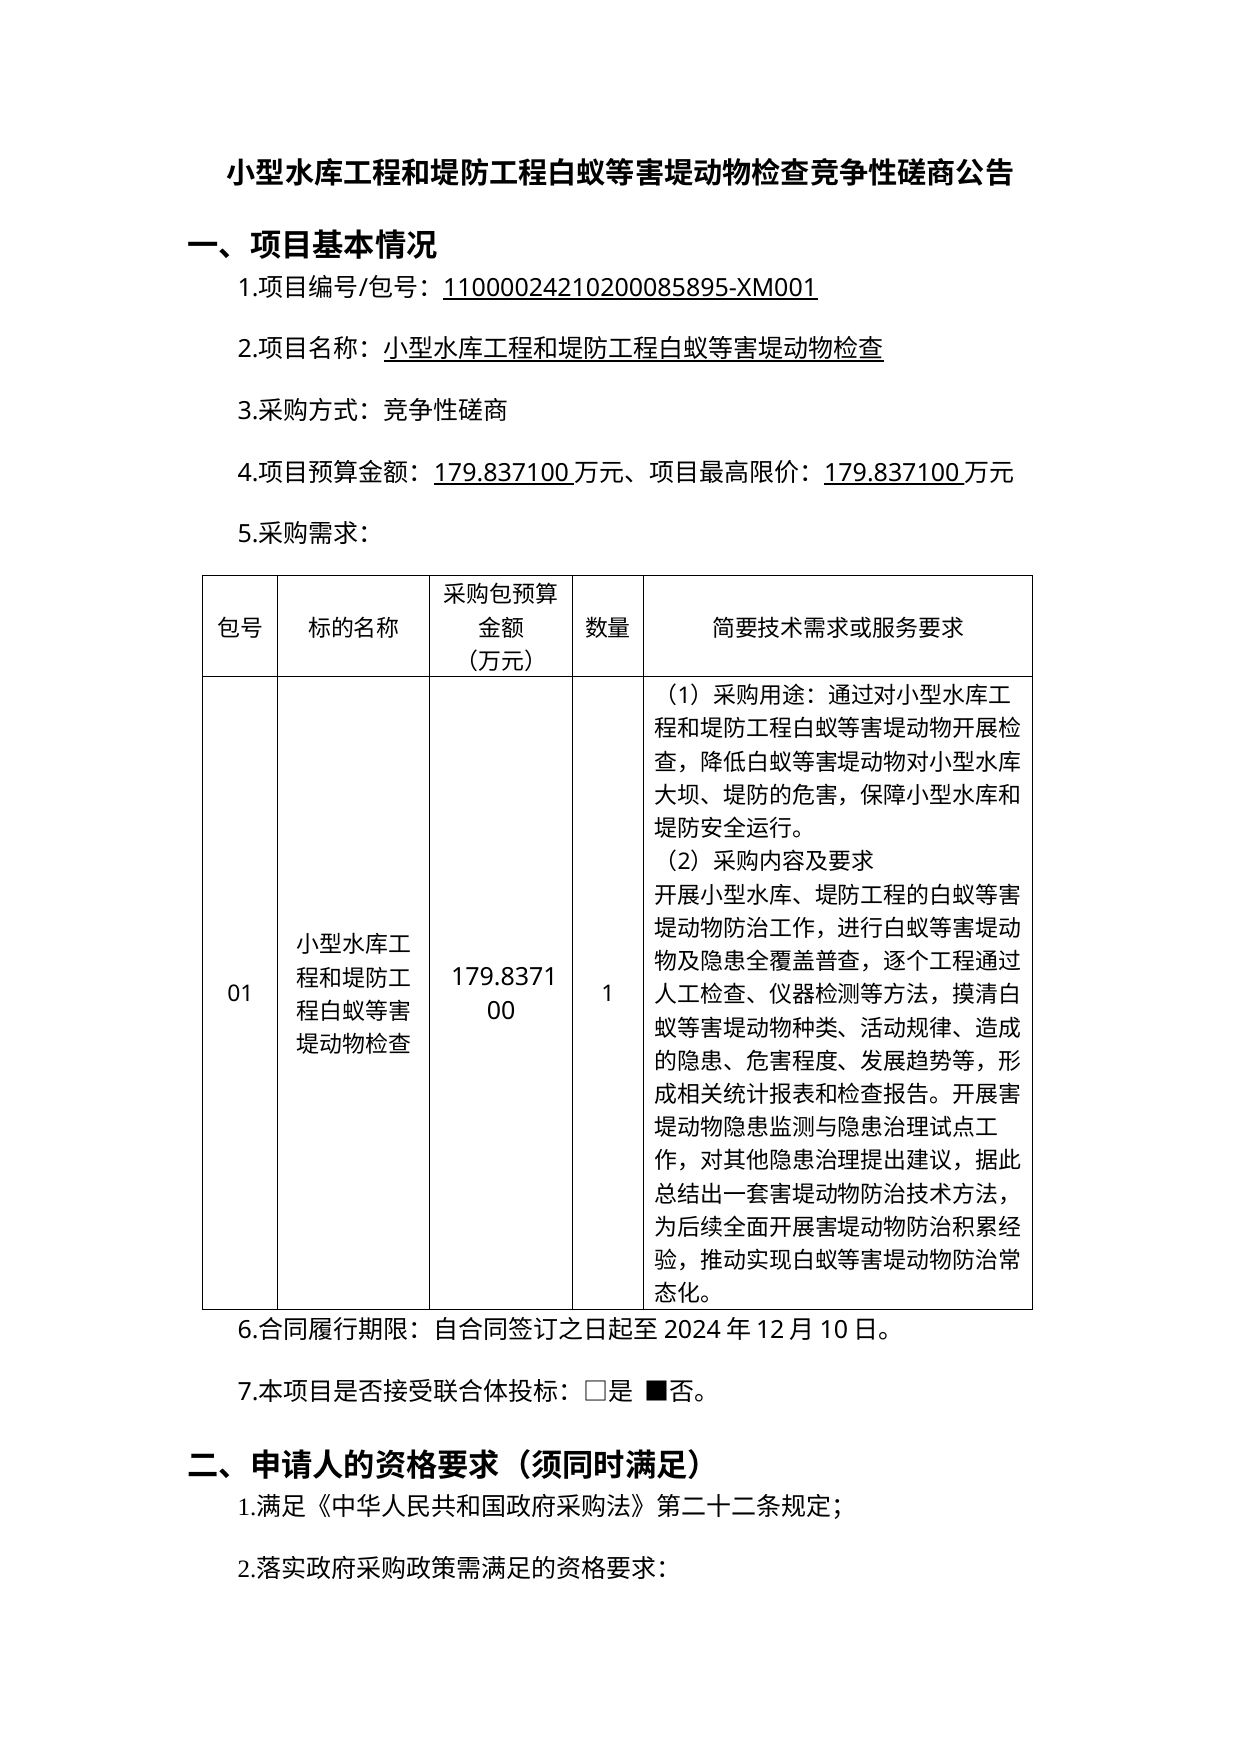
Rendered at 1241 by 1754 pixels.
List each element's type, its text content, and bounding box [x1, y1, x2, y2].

text 3.采购方式：竞争性磋商 [187, 390, 1053, 427]
text 2.落实政府采购政策需满足的资格要求： [187, 1548, 1053, 1584]
table_header 简要技术需求或服务要求 [644, 576, 1032, 676]
table_cell 小型水库工程和堤防工程白蚁等害堤动物检查 [278, 677, 429, 1308]
text 6.合同履行期限：自合同签订之日起至2024年12月10日。 [187, 1309, 1053, 1346]
text 7.本项目是否接受联合体投标：□是 ■否。 [187, 1371, 1053, 1407]
text 二、申请人的资格要求（须同时满足） [187, 1433, 1053, 1487]
text 一、项目基本情况 [187, 213, 1053, 267]
table_cell 1 [573, 677, 643, 1308]
table_header 包号 [203, 576, 277, 676]
table_cell 179.837100 [430, 677, 572, 1308]
text 2.项目名称：小型水库工程和堤防工程白蚁等害堤动物检查 [187, 329, 1053, 365]
text 1.满足《中华人民共和国政府采购法》第二十二条规定； [187, 1487, 1053, 1523]
table_cell 01 [203, 677, 277, 1308]
table_header 标的名称 [278, 576, 429, 676]
table_header 采购包预算金额 （万元） [430, 576, 572, 676]
table_cell （1）采购用途：通过对小型水库工程和堤防工程白蚁等害堤动物开展检查，降低白蚁等害堤动物对小型水库大坝、堤防的危害，保障小型水库和堤防安全运行。 （2）采购内容及要求 开展小型水库、堤防工程的白蚁等害堤动物防治工作，进行白蚁等害堤动物及隐患全覆盖普查，逐个工程通过人工检查、仪器检测等方法，摸清白蚁等害堤动物种类、活动规律、造成的隐患、危害程度、发展趋势等，形成相关统计报表和检查报告。开展害堤动物隐患监测与隐患治理试点工作，对其他隐患治理提出建议，据此总结出一套害堤动物防治技术方法，为后续全面开展害堤动物防治积累经验，推动实现白蚁等害堤动物防治常态化。 [644, 677, 1032, 1308]
text 1.项目编号/包号：11000024210200085895-XM001 [187, 267, 1053, 303]
text 4.项目预算金额：179.837100万元、项目最高限价：179.837100万元 [187, 452, 1053, 488]
text 小型水库工程和堤防工程白蚁等害堤动物检查竞争性磋商公告 [187, 150, 1053, 192]
text 5.采购需求： [187, 513, 1053, 550]
table_header 数量 [573, 576, 643, 676]
